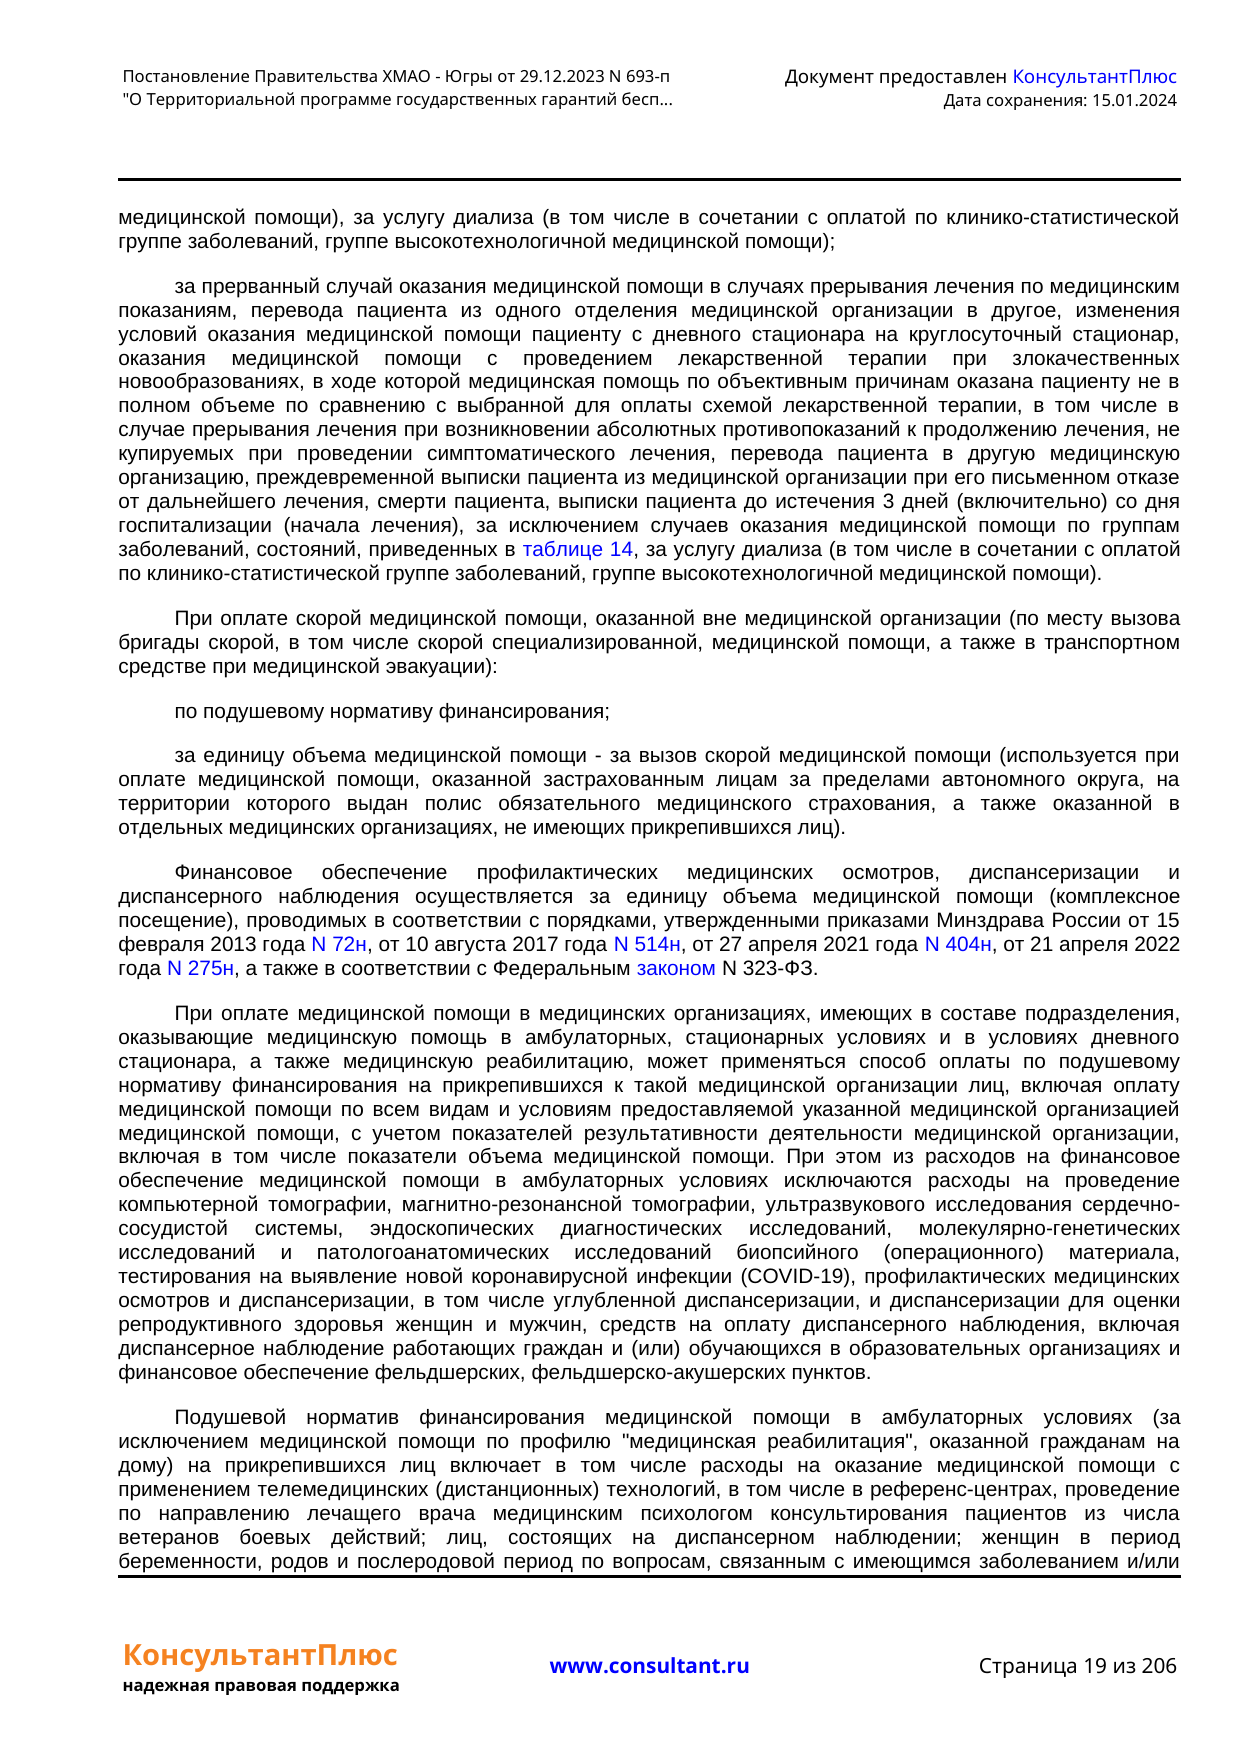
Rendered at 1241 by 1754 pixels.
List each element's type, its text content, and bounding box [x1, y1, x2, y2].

text Финансовое обеспечение профилактических медицинских осмотров, диспансеризации и диспансерного наблюдения осуществляется за единицу объема медицинской помощи (комплексное посещение), проводимых в соответствии с порядками, утвержденными приказами Минздрава России от 15 февраля 2013 года N 72н, от 10 августа 2017 года N 514н, от 27 апреля 2021 года N 404н, от 21 апреля 2022 года N 275н, а также в соответствии с Федеральным законом N 323-ФЗ. [118, 860, 1181, 980]
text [118, 205, 1181, 253]
text При оплате скорой медицинской помощи, оказанной вне медицинской организации (по месту вызова бригады скорой, в том числе скорой специализированной, медицинской помощи, а также в транспортном средстве при медицинской эвакуации): [118, 606, 1181, 678]
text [118, 1405, 1181, 1572]
text При оплате медицинской помощи в медицинских организациях, имеющих в составе подразделения, оказывающие медицинскую помощь в амбулаторных, стационарных условиях и в условиях дневного стационара, а также медицинскую реабилитацию, может применяться способ оплаты по подушевому нормативу финансирования на прикрепившихся к такой медицинской организации лиц, включая оплату медицинской помощи по всем видам и условиям предоставляемой указанной медицинской организацией медицинской помощи, с учетом показателей результативности деятельности медицинской организации, включая в том числе показатели объема медицинской помощи. При этом из расходов на финансовое обеспечение медицинской помощи в амбулаторных условиях исключаются расходы на проведение компьютерной томографии, магнитно-резонансной томографии, ультразвукового исследования сердечно-сосудистой системы, эндоскопических диагностических исследований, молекулярно-генетических исследований и патологоанатомических исследований биопсийного (операционного) материала, тестирования на выявление новой коронавирусной инфекции (COVID-19), профилактических медицинских осмотров и диспансеризации, в том числе углубленной диспансеризации, и диспансеризации для оценки репродуктивного здоровья женщин и мужчин, средств на оплату диспансерного наблюдения, включая диспансерное наблюдение работающих граждан и (или) обучающихся в образовательных организациях и финансовое обеспечение фельдшерских, фельдшерско-акушерских пунктов. [118, 1001, 1181, 1384]
text по подушевому нормативу финансирования; [118, 698, 1181, 722]
text за прерванный случай оказания медицинской помощи в случаях прерывания лечения по медицинским показаниям, перевода пациента из одного отделения медицинской организации в другое, изменения условий оказания медицинской помощи пациенту с дневного стационара на круглосуточный стационар, оказания медицинской помощи с проведением лекарственной терапии при злокачественных новообразованиях, в ходе которой медицинская помощь по объективным причинам оказана пациенту не в полном объеме по сравнению с выбранной для оплаты схемой лекарственной терапии, в том числе в случае прерывания лечения при возникновении абсолютных противопоказаний к продолжению лечения, не купируемых при проведении симптоматического лечения, перевода пациента в другую медицинскую организацию, преждевременной выписки пациента из медицинской организации при его письменном отказе от дальнейшего лечения, смерти пациента, выписки пациента до истечения 3 дней (включительно) со дня госпитализации (начала лечения), за исключением случаев оказания медицинской помощи по группам заболеваний, состояний, приведенных в таблице 14, за услугу диализа (в том числе в сочетании с оплатой по клинико-статистической группе заболеваний, группе высокотехнологичной медицинской помощи). [118, 273, 1181, 585]
text за единицу объема медицинской помощи - за вызов скорой медицинской помощи (используется при оплате медицинской помощи, оказанной застрахованным лицам за пределами автономного округа, на территории которого выдан полис обязательного медицинского страхования, а также оказанной в отдельных медицинских организациях, не имеющих прикрепившихся лиц). [118, 743, 1181, 839]
